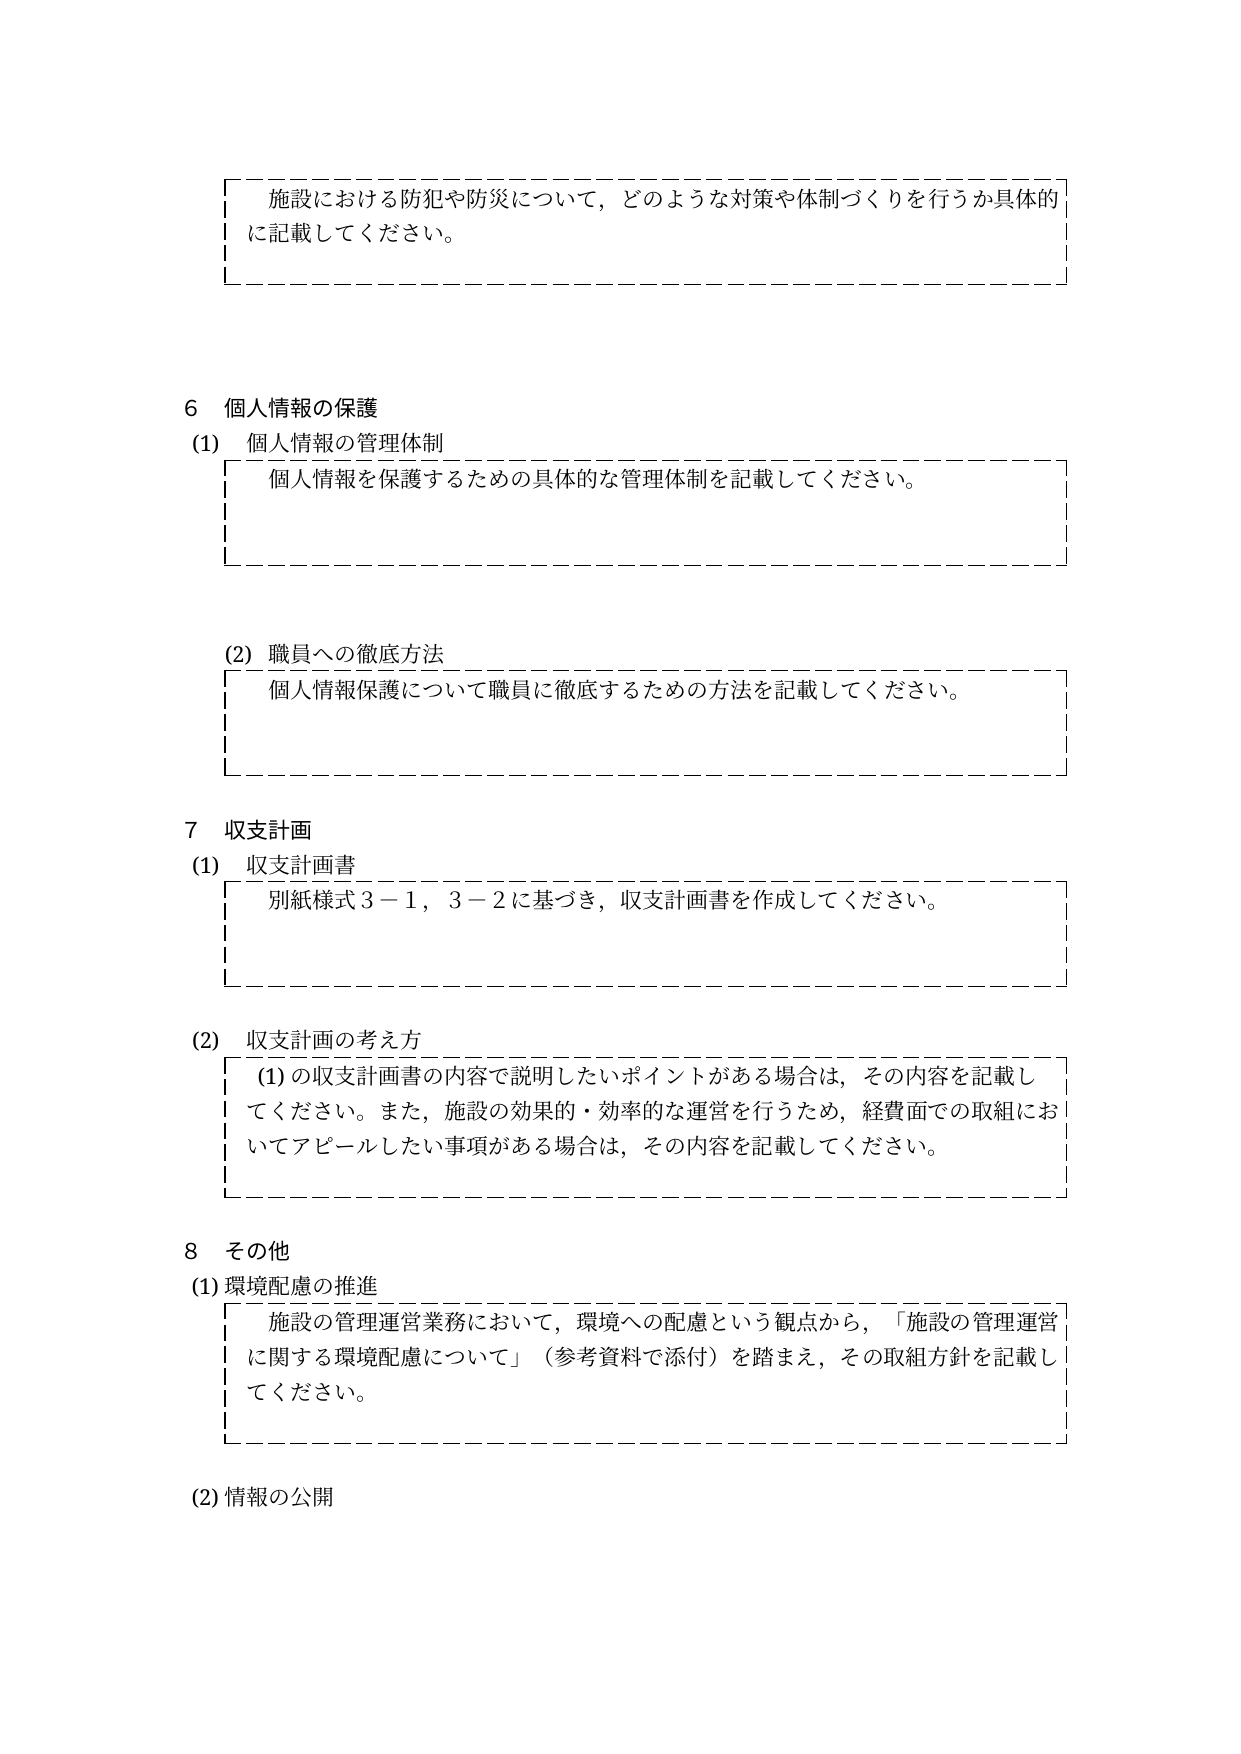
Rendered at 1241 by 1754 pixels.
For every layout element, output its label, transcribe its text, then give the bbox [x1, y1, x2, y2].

text ７ 収支計画 [181, 811, 1060, 846]
table_header 個人情報保護について職員に徹底するための方法を記載してください。 [225, 670, 1066, 775]
text (1) 収支計画書 [181, 846, 1060, 881]
text ６ 個人情報の保護 [181, 390, 1060, 425]
text (2) 職員への徹底方法 [181, 635, 1060, 670]
text (2) 収支計画の考え方 [181, 1022, 1060, 1057]
text (2) 情報の公開 [181, 1478, 1060, 1513]
table_header 個人情報を保護するための具体的な管理体制を記載してください。 [225, 460, 1066, 564]
text (1) 個人情報の管理体制 [181, 425, 1060, 459]
table_header 別紙様式３－１，３－２に基づき，収支計画書を作成してください。 [225, 881, 1066, 986]
text (1) 環境配慮の推進 [181, 1268, 1060, 1303]
text ８ その他 [181, 1233, 1060, 1268]
table_header 施設における防犯や防災について，どのような対策や体制づくりを行うか具体的 に記載してください。 [225, 179, 1066, 284]
table_header 施設の管理運営業務において，環境への配慮という観点から，「施設の管理運営 に関する環境配慮について」（参考資料で添付）を踏まえ，その取組方針を記載し てください。 [225, 1303, 1066, 1443]
table_header (1)の収支計画書の内容で説明したいポイントがある場合は，その内容を記載し てください。また，施設の効果的・効率的な運営を行うため，経費面での取組にお いてアピールしたい事項がある場合は，その内容を記載してください。 [225, 1057, 1066, 1197]
